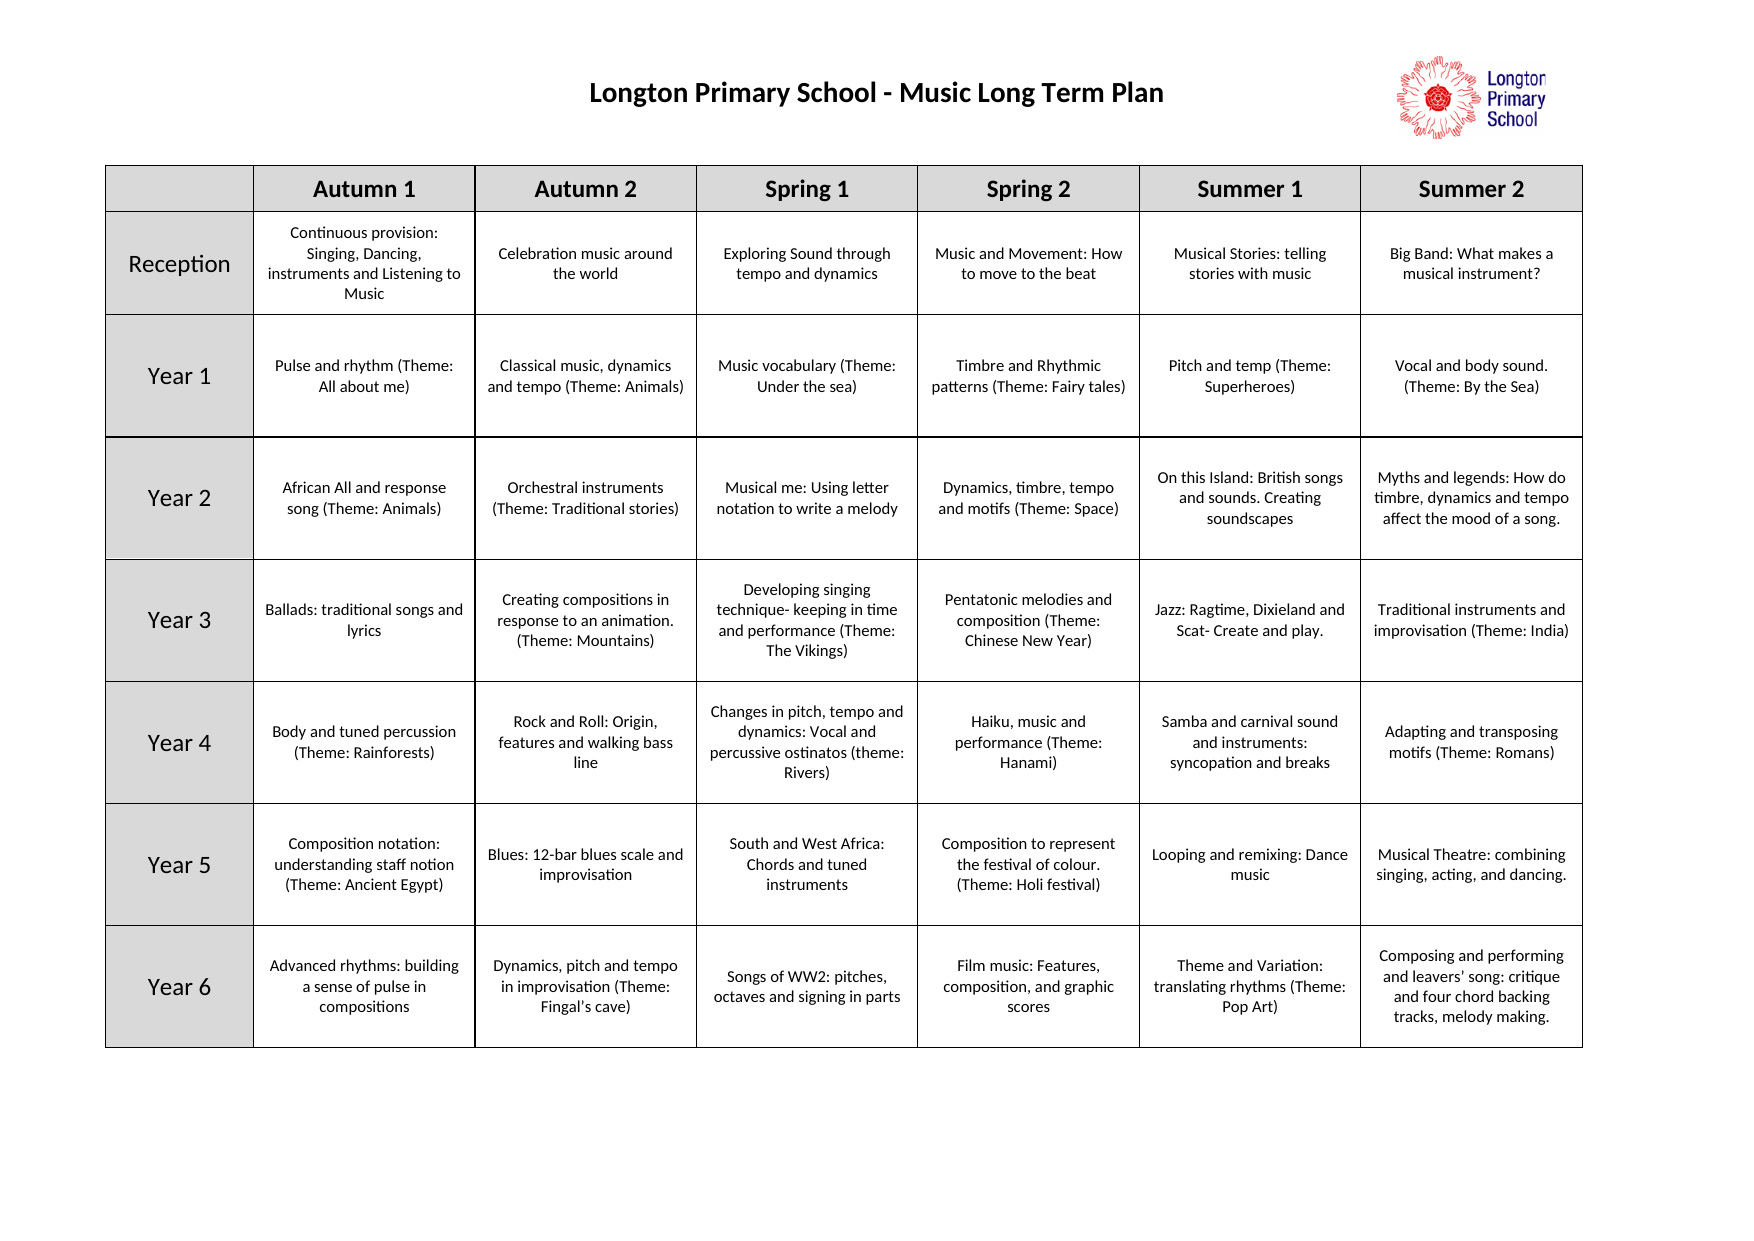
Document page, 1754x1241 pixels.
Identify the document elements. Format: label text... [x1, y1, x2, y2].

table_cell Classical music, dynamics and tempo (Theme: Animals) [476, 315, 696, 436]
table_header Summer 2 [1361, 166, 1582, 211]
table_cell On this Island: British songs and sounds. Creating soundscapes [1140, 438, 1360, 558]
table_cell Musical Theatre: combining singing, acting, and dancing. [1361, 804, 1582, 925]
picture [1395, 56, 1546, 137]
table_cell Songs of WW2: pitches, octaves and signing in parts [697, 926, 917, 1047]
table_header Autumn 1 [254, 166, 474, 211]
table_cell Vocal and body sound. (Theme: By the Sea) [1361, 315, 1582, 436]
table_cell Musical Stories: telling stories with music [1140, 212, 1360, 314]
table_cell Creating compositions in response to an animation. (Theme: Mountains) [476, 560, 696, 681]
table_cell Pentatonic melodies and composition (Theme: Chinese New Year) [918, 560, 1139, 681]
table_cell Rock and Roll: Origin, features and walking bass line [476, 682, 696, 803]
table_cell Musical me: Using letter notation to write a melody [697, 438, 917, 558]
table_cell Jazz: Ragtime, Dixieland and Scat- Create and play. [1140, 560, 1360, 681]
table_cell Pitch and temp (Theme: Superheroes) [1140, 315, 1360, 436]
table_cell Year 4 [106, 682, 253, 803]
table_header Spring 1 [697, 166, 917, 211]
table_cell Developing singing technique- keeping in time and performance (Theme: The Vikings) [697, 560, 917, 681]
table_cell Film music: Features, composition, and graphic scores [918, 926, 1139, 1047]
table_header [106, 166, 253, 211]
table_header Autumn 2 [476, 166, 696, 211]
table_cell Advanced rhythms: building a sense of pulse in compositions [254, 926, 474, 1047]
table_cell Composition notation: understanding staff notion (Theme: Ancient Egypt) [254, 804, 474, 925]
table_cell Changes in pitch, tempo and dynamics: Vocal and percussive ostinatos (theme: Rivers) [697, 682, 917, 803]
table_cell Celebration music around the world [476, 212, 696, 314]
table_cell Music and Movement: How to move to the beat [918, 212, 1139, 314]
table_cell Ballads: traditional songs and lyrics [254, 560, 474, 681]
table_cell South and West Africa: Chords and tuned instruments [697, 804, 917, 925]
table_cell Year 6 [106, 926, 253, 1047]
table_cell Haiku, music and performance (Theme: Hanami) [918, 682, 1139, 803]
table_cell Adapting and transposing motifs (Theme: Romans) [1361, 682, 1582, 803]
table_cell Orchestral instruments (Theme: Traditional stories) [476, 438, 696, 558]
table_cell Year 3 [106, 560, 253, 681]
table_cell Exploring Sound through tempo and dynamics [697, 212, 917, 314]
table_cell Blues: 12-bar blues scale and improvisation [476, 804, 696, 925]
table_cell Traditional instruments and improvisation (Theme: India) [1361, 560, 1582, 681]
table_cell Myths and legends: How do timbre, dynamics and tempo affect the mood of a song. [1361, 438, 1582, 558]
table_cell Theme and Variation: translating rhythms (Theme: Pop Art) [1140, 926, 1360, 1047]
table_cell Composition to represent the festival of colour. (Theme: Holi festival) [918, 804, 1139, 925]
table_cell Music vocabulary (Theme: Under the sea) [697, 315, 917, 436]
table_cell Year 1 [106, 315, 253, 436]
table_cell Timbre and Rhythmic patterns (Theme: Fairy tales) [918, 315, 1139, 436]
table_header Spring 2 [918, 166, 1139, 211]
table_cell Big Band: What makes a musical instrument? [1361, 212, 1582, 314]
table_header Summer 1 [1140, 166, 1360, 211]
table_cell Year 2 [106, 438, 253, 558]
table_cell Dynamics, timbre, tempo and motifs (Theme: Space) [918, 438, 1139, 558]
table_cell Looping and remixing: Dance music [1140, 804, 1360, 925]
table_cell Pulse and rhythm (Theme: All about me) [254, 315, 474, 436]
table_cell Composing and performing and leavers’ song: critique and four chord backing tracks, melody making. [1361, 926, 1582, 1047]
table_cell Year 5 [106, 804, 253, 925]
table_cell Samba and carnival sound and instruments: syncopation and breaks [1140, 682, 1360, 803]
table_cell Dynamics, pitch and tempo in improvisation (Theme: Fingal’s cave) [476, 926, 696, 1047]
table_cell African All and response song (Theme: Animals) [254, 438, 474, 558]
table_cell Reception [106, 212, 253, 314]
table_cell Continuous provision: Singing, Dancing, instruments and Listening to Music [254, 212, 474, 314]
table_cell Body and tuned percussion (Theme: Rainforests) [254, 682, 474, 803]
